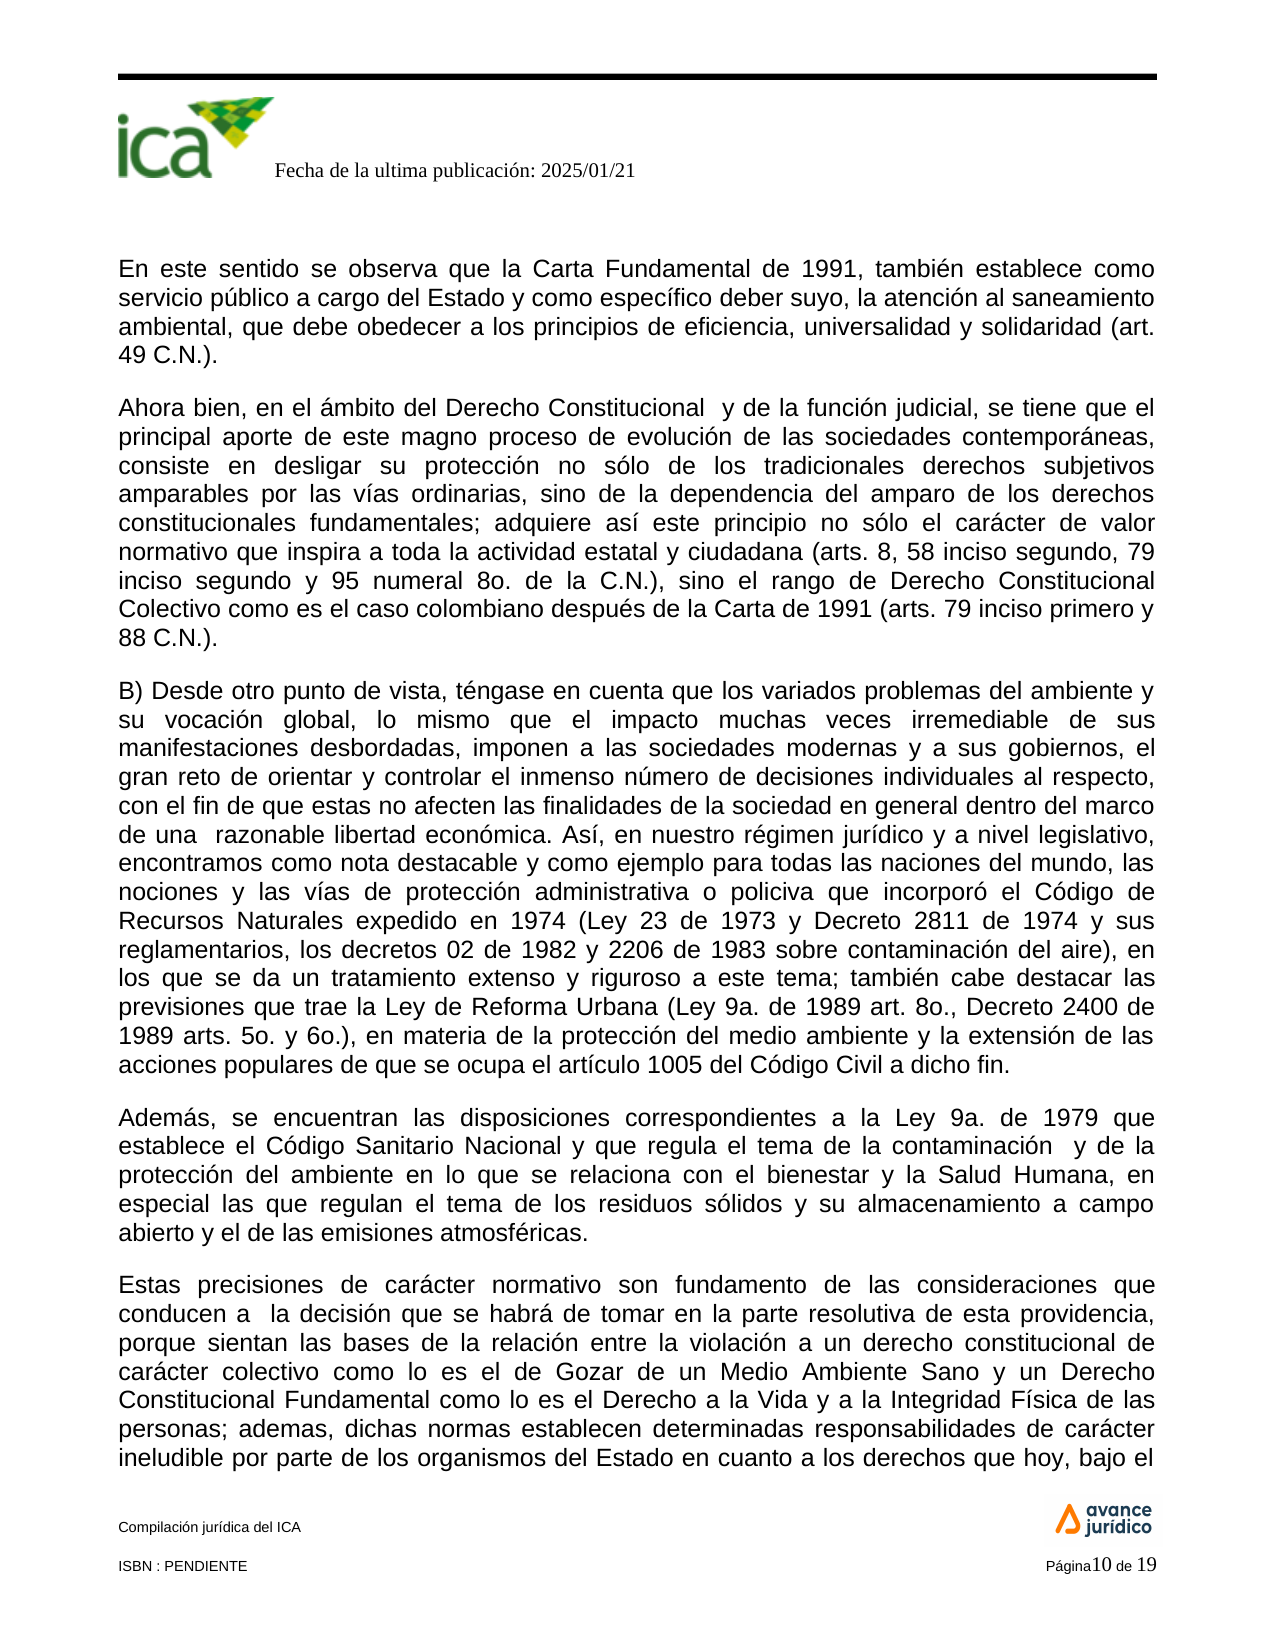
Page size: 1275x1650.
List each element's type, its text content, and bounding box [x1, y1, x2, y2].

text Además, se encuentran las disposiciones correspondientes a la Ley 9a. de 1979 que establece el Código Sanitario Nacional y que regula el tema de la contaminación y de la protección del ambiente en lo que se relaciona con el bienestar y la Salud Humana, en especial las que regulan el tema de los residuos sólidos y su almacenamiento a campo abierto y el de las emisiones atmosféricas. [118, 1102, 1157, 1246]
text En este sentido se observa que la Carta Fundamental de 1991, también establece como servicio público a cargo del Estado y como específico deber suyo, la atención al saneamiento ambiental, que debe obedecer a los principios de eficiencia, universalidad y solidaridad (art. 49 C.N.). [118, 254, 1157, 369]
text Ahora bien, en el ámbito del Derecho Constitucional y de la función judicial, se tiene que el principal aporte de este magno proceso de evolución de las sociedades contemporáneas, consiste en desligar su protección no sólo de los tradicionales derechos subjetivos amparables por las vías ordinarias, sino de la dependencia del amparo de los derechos constitucionales fundamentales; adquiere así este principio no sólo el carácter de valor normativo que inspira a toda la actividad estatal y ciudadana (arts. 8, 58 inciso segundo, 79 inciso segundo y 95 numeral 8o. de la C.N.), sino el rango de Derecho Constitucional Colectivo como es el caso colombiano después de la Carta de 1991 (arts. 79 inciso primero y 88 C.N.). [118, 393, 1157, 652]
text B) Desde otro punto de vista, téngase en cuenta que los variados problemas del ambiente y su vocación global, lo mismo que el impacto muchas veces irremediable de sus manifestaciones desbordadas, imponen a las sociedades modernas y a sus gobiernos, el gran reto de orientar y controlar el inmenso número de decisiones individuales al respecto, con el fin de que estas no afecten las finalidades de la sociedad en general dentro del marco de una razonable libertad económica. Así, en nuestro régimen jurídico y a nivel legislativo, encontramos como nota destacable y como ejemplo para todas las naciones del mundo, las nociones y las vías de protección administrativa o policiva que incorporó el Código de Recursos Naturales expedido en 1974 (Ley 23 de 1973 y Decreto 2811 de 1974 y sus reglamentarios, los decretos 02 de 1982 y 2206 de 1983 sobre contaminación del aire), en los que se da un tratamiento extenso y riguroso a este tema; también cabe destacar las previsiones que trae la Ley de Reforma Urbana (Ley 9a. de 1989 art. 8o., Decreto 2400 de 1989 arts. 5o. y 6o.), en materia de la protección del medio ambiente y la extensión de las acciones populares de que se ocupa el artículo 1005 del Código Civil a dicho fin. [118, 676, 1157, 1078]
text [118, 1270, 1157, 1472]
